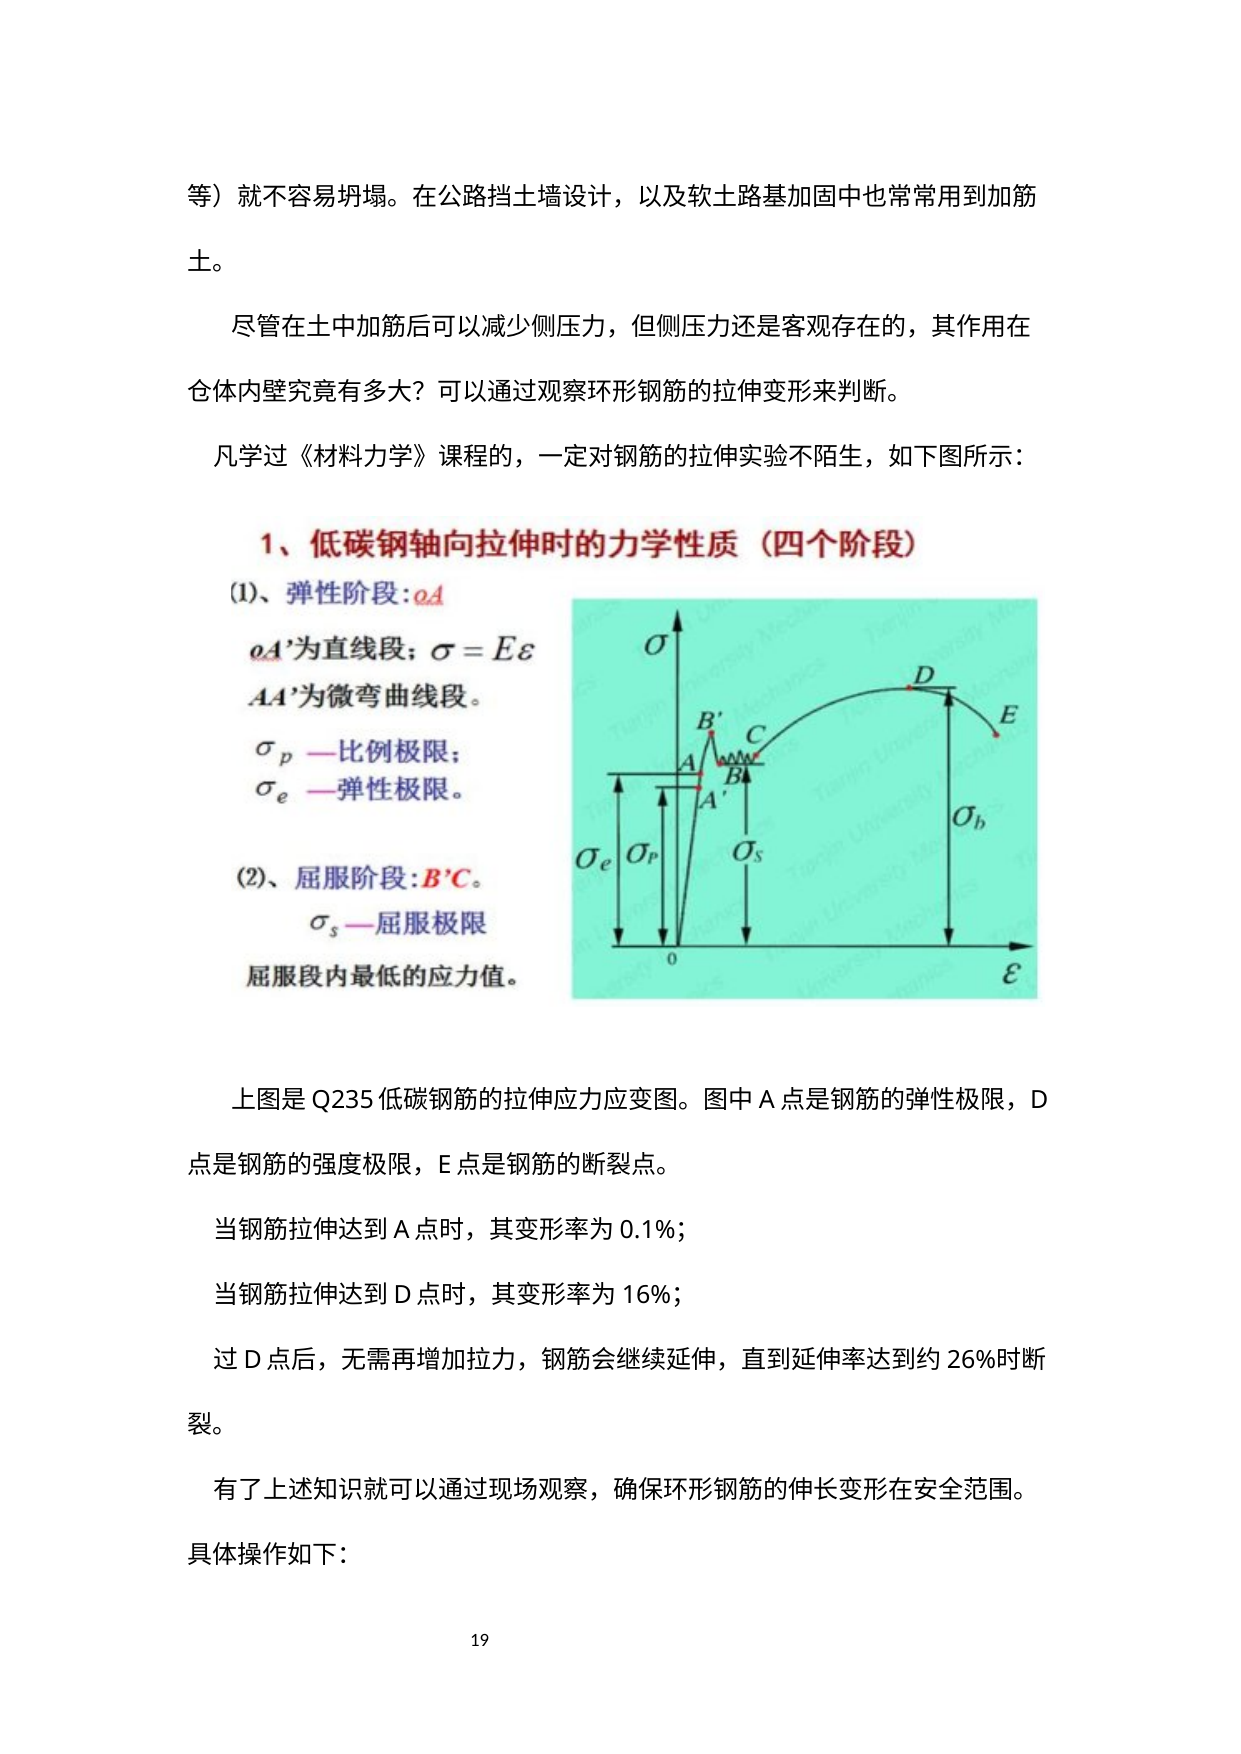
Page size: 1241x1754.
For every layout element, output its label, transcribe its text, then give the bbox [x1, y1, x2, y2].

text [187, 162, 1053, 292]
picture [231, 516, 1046, 1007]
text 尽管在土中加筋后可以减少侧压力，但侧压力还是客观存在的，其作用在仓体内壁究竟有多大？可以通过观察环形钢筋的拉伸变形来判断。 [187, 292, 1053, 422]
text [187, 1065, 1053, 1585]
text 凡学过《材料力学》课程的，一定对钢筋的拉伸实验不陌生，如下图所示： [187, 422, 1053, 487]
